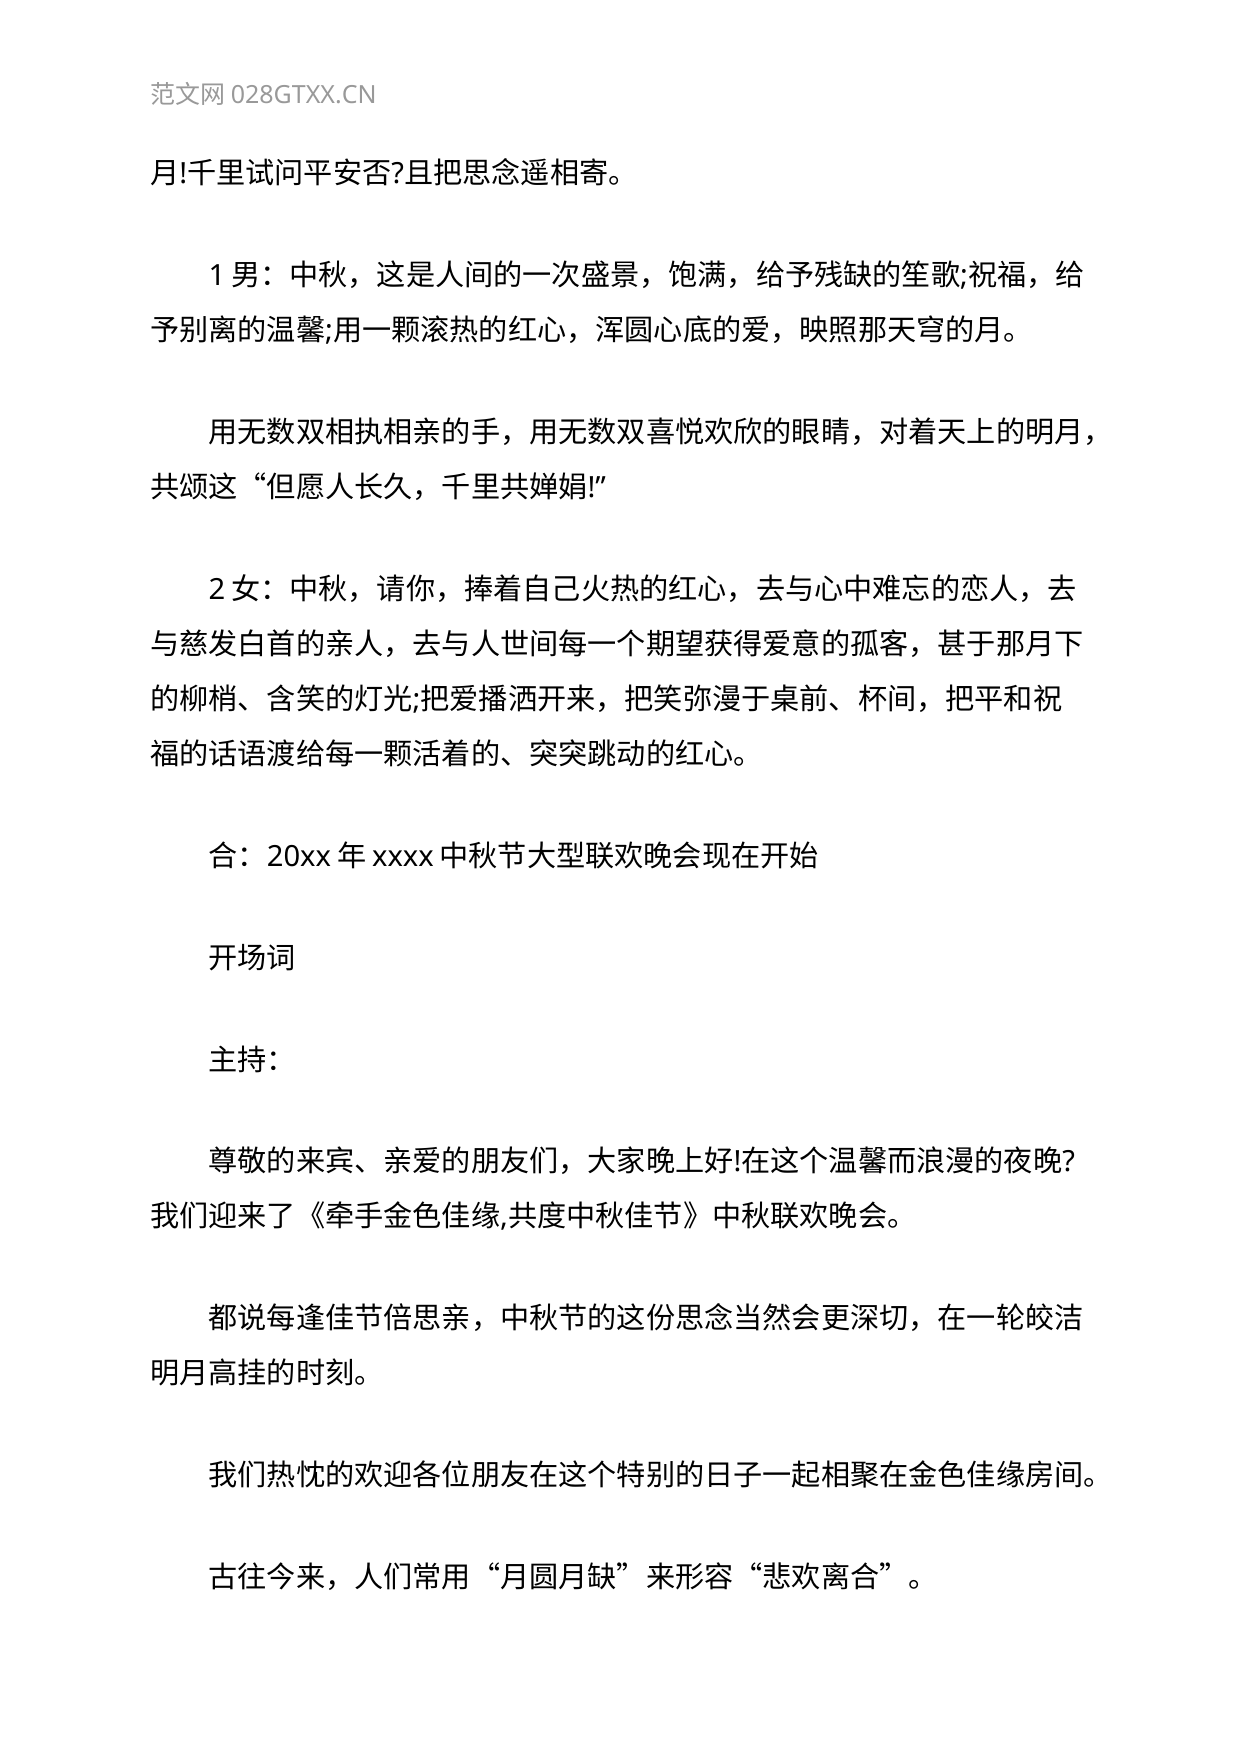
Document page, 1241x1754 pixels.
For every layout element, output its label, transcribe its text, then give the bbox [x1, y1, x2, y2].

text 尊敬的来宾、亲爱的朋友们，大家晚上好!在这个温馨而浪漫的夜晚?我们迎来了《牵手金色佳缘,共度中秋佳节》中秋联欢晚会。 [150, 1138, 1090, 1235]
text 1男：中秋，这是人间的一次盛景，饱满，给予残缺的笙歌;祝福，给予别离的温馨;用一颗滚热的红心，浑圆心底的爱，映照那天穹的月。 [150, 252, 1090, 349]
text 我们热忱的欢迎各位朋友在这个特别的日子一起相聚在金色佳缘房间。 [150, 1452, 1090, 1494]
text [150, 150, 1090, 192]
text 用无数双相执相亲的手，用无数双喜悦欢欣的眼睛，对着天上的明月，共颂这“但愿人长久，千里共婵娟!” [150, 409, 1090, 506]
text 都说每逢佳节倍思亲，中秋节的这份思念当然会更深切，在一轮皎洁明月高挂的时刻。 [150, 1295, 1090, 1392]
text 主持： [150, 1036, 1090, 1078]
text 开场词 [150, 934, 1090, 977]
text 2女：中秋，请你，捧着自己火热的红心，去与心中难忘的恋人，去与慈发白首的亲人，去与人世间每一个期望获得爱意的孤客，甚于那月下的柳梢、含笑的灯光;把爱播洒开来，把笑弥漫于桌前、杯间，把平和祝福的话语渡给每一颗活着的、突突跳动的红心。 [150, 566, 1090, 773]
text 合：20xx年xxxx中秋节大型联欢晚会现在开始 [150, 832, 1090, 875]
text 古往今来，人们常用“月圆月缺”来形容“悲欢离合”。 [150, 1553, 1090, 1596]
